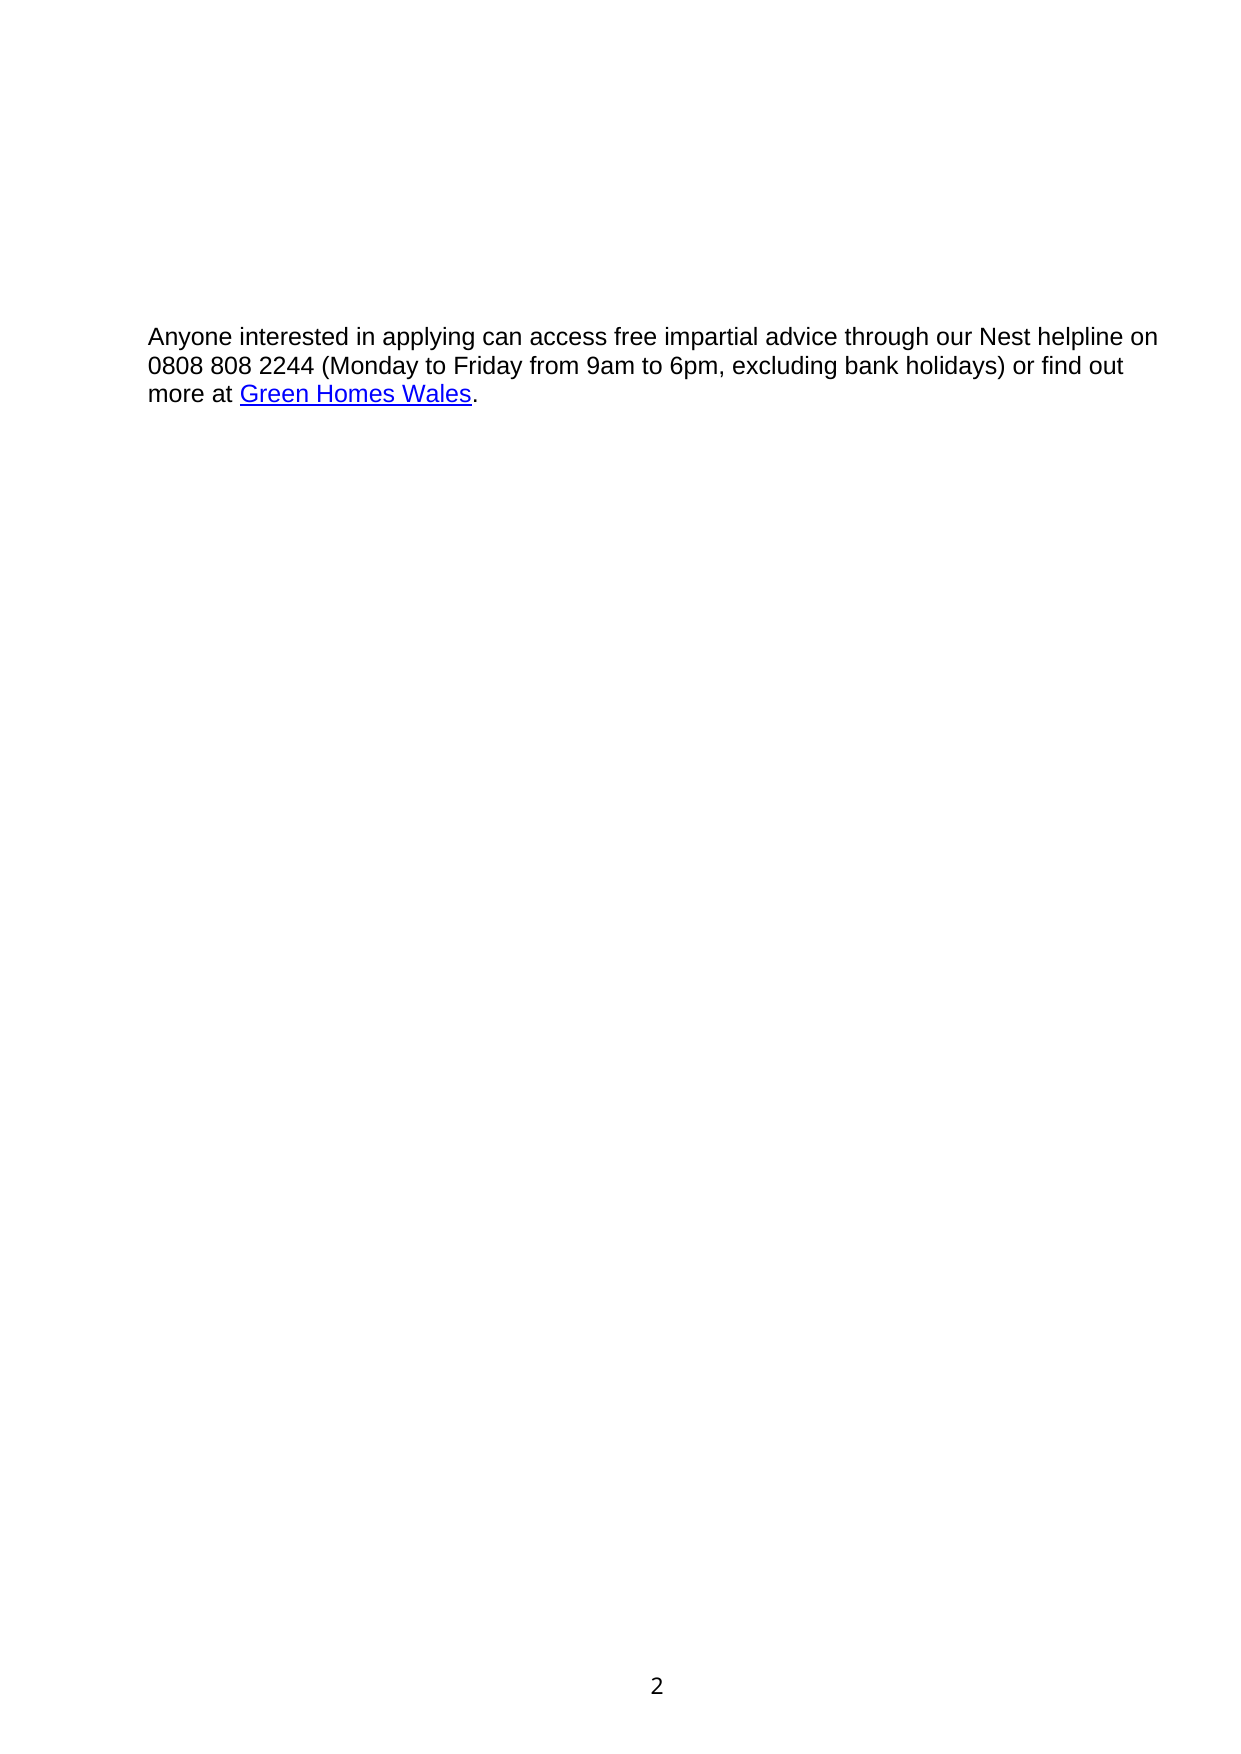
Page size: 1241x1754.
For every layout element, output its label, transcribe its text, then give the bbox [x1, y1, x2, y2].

text Anyone interested in applying can access free impartial advice through our Nest helpline on 0808 808 2244 (Monday to Friday from 9am to 6pm, excluding bank holidays) or find out more at Green Homes Wales. [148, 322, 1166, 408]
